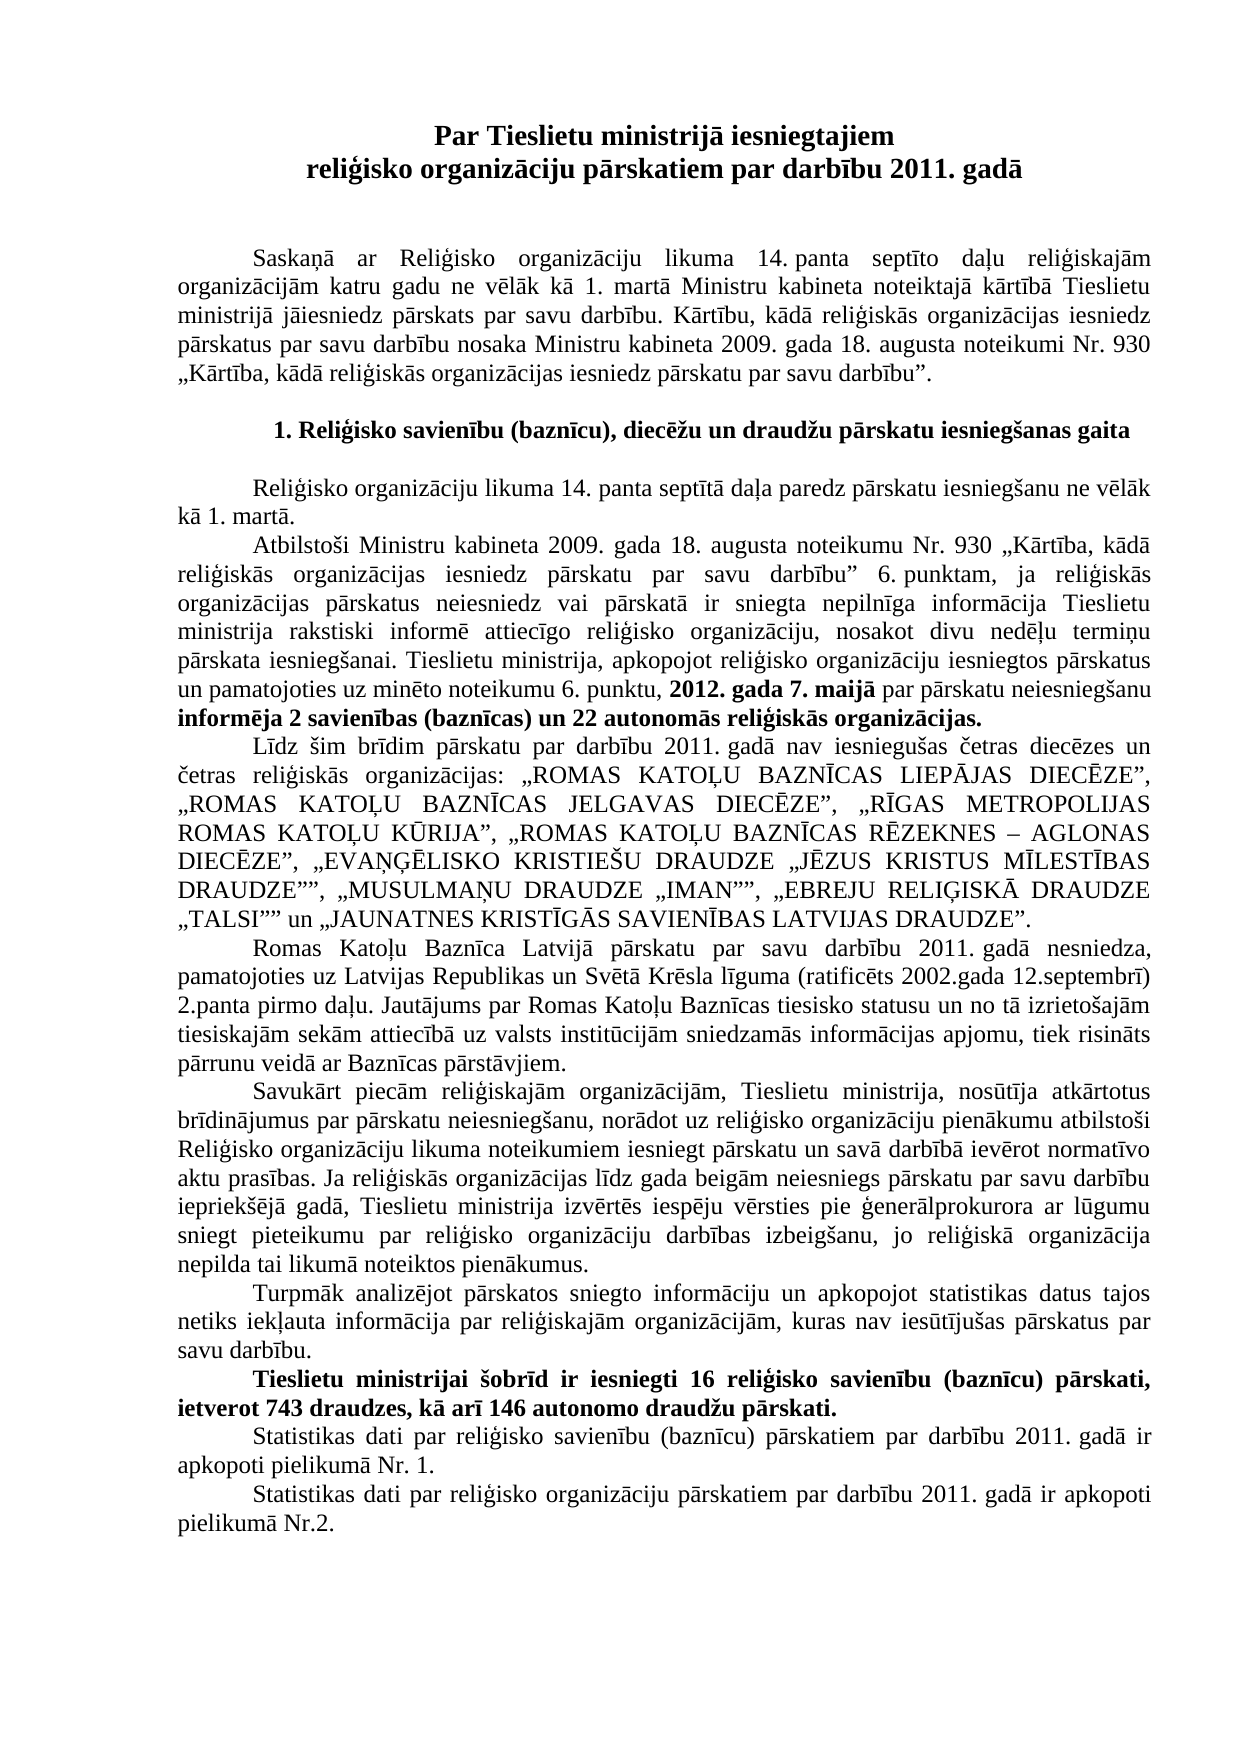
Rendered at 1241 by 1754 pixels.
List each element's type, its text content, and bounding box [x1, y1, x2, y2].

text Līdz šim brīdim pārskatu par darbību 2011. gadā nav iesniegušas četras diecēzes un četras reliģiskās organizācijas: „ROMAS KATOĻU BAZNĪCAS LIEPĀJAS DIECĒZE”, „ROMAS KATOĻU BAZNĪCAS JELGAVAS DIECĒZE”, „RĪGAS METROPOLIJAS ROMAS KATOĻU KŪRIJA”, „ROMAS KATOĻU BAZNĪCAS RĒZEKNES – AGLONAS DIECĒZE”, „EVAŅĢĒLISKO KRISTIEŠU DRAUDZE „JĒZUS KRISTUS MĪLESTĪBAS DRAUDZE””, „MUSULMAŅU DRAUDZE „IMAN””, „EBREJU RELIĢISKĀ DRAUDZE „TALSI”” un „JAUNATNES KRISTĪGĀS SAVIENĪBAS LATVIJAS DRAUDZE”. [177, 731, 1152, 933]
text Tieslietu ministrijai šobrīd ir iesniegti 16 reliģisko savienību (baznīcu) pārskati, ietverot 743 draudzes, kā arī 146 autonomo draudžu pārskati. [177, 1364, 1152, 1421]
text Romas Katoļu Baznīca Latvijā pārskatu par savu darbību 2011. gadā nesniedza, pamatojoties uz Latvijas Republikas un Svētā Krēsla līguma (ratificēts 2002.gada 12.septembrī) 2.panta pirmo daļu. Jautājums par Romas Katoļu Baznīcas tiesisko statusu un no tā izrietošajām tiesiskajām sekām attiecībā uz valsts institūcijām sniedzamās informācijas apjomu, tiek risināts pārrunu veidā ar Baznīcas pārstāvjiem. [177, 933, 1152, 1076]
text Saskaņā ar Reliģisko organizāciju likuma 14. panta septīto daļu reliģiskajām organizācijām katru gadu ne vēlāk kā Ministru kabineta noteiktajā kārtībā Tieslietu ministrijā jāiesniedz pārskats par savu darbību. Kārtību, kādā reliģiskās organizācijas iesniedz pārskatus par savu darbību nosaka Ministru kabineta 2009. gada 18. augusta noteikumi Nr. 930 „Kārtība, kādā reliģiskās organizācijas iesniedz pārskatu par savu darbību”. [177, 243, 1152, 386]
text reliģisko organizāciju pārskatiem par darbību 2011. gadā [177, 152, 1152, 185]
text Savukārt piecām reliģiskajām organizācijām, Tieslietu ministrija, nosūtīja atkārtotus brīdinājumus par pārskatu neiesniegšanu, norādot uz reliģisko organizāciju pienākumu atbilstoši Reliģisko organizāciju likuma noteikumiem iesniegt pārskatu un savā darbībā ievērot normatīvo aktu prasības. Ja reliģiskās organizācijas līdz gada beigām neiesniegs pārskatu par savu darbību iepriekšējā gadā, Tieslietu ministrija izvērtēs iespēju vērsties pie ģenerālprokurora ar lūgumu sniegt pieteikumu par reliģisko organizāciju darbības izbeigšanu, jo reliģiskā organizācija nepilda tai likumā noteiktos pienākumus. [177, 1076, 1152, 1278]
text Statistikas dati par reliģisko savienību (baznīcu) pārskatiem par darbību 2011. gadā ir apkopoti pielikumā Nr. 1. [177, 1421, 1152, 1479]
text Atbilstoši Ministru kabineta 2009. gada 18. augusta noteikumu Nr. 930 „Kārtība, kādā reliģiskās organizācijas iesniedz pārskatu par savu darbību” 6. punktam, ja reliģiskās organizācijas pārskatus neiesniedz vai pārskatā ir sniegta nepilnīga informācija Tieslietu ministrija rakstiski informē attiecīgo reliģisko organizāciju, nosakot divu nedēļu termiņu pārskata iesniegšanai. Tieslietu ministrija, apkopojot reliģisko organizāciju iesniegtos pārskatus un pamatojoties uz minēto noteikumu 6. punktu, 2012. gada 7. maijā par pārskatu neiesniegšanu informēja 2 savienības (baznīcas) un 22 autonomās reliģiskās organizācijas. [177, 530, 1152, 731]
text Statistikas dati par reliģisko organizāciju pārskatiem par darbību 2011. gadā ir apkopoti pielikumā Nr.2. [177, 1479, 1152, 1536]
text Reliģisko organizāciju likuma 14. panta septītā daļa paredz pārskatu iesniegšanu ne vēlāk kā 1. martā. [177, 473, 1152, 530]
text Turpmāk analizējot pārskatos sniegto informāciju un apkopojot statistikas datus tajos netiks iekļauta informācija par reliģiskajām organizācijām, kuras nav iesūtījušas pārskatus par savu darbību. [177, 1278, 1152, 1364]
text 1. Reliģisko savienību (baznīcu), diecēžu un draudžu pārskatu iesniegšanas gaita [252, 415, 1152, 444]
text Par Tieslietu ministrijā iesniegtajiem [177, 118, 1152, 152]
